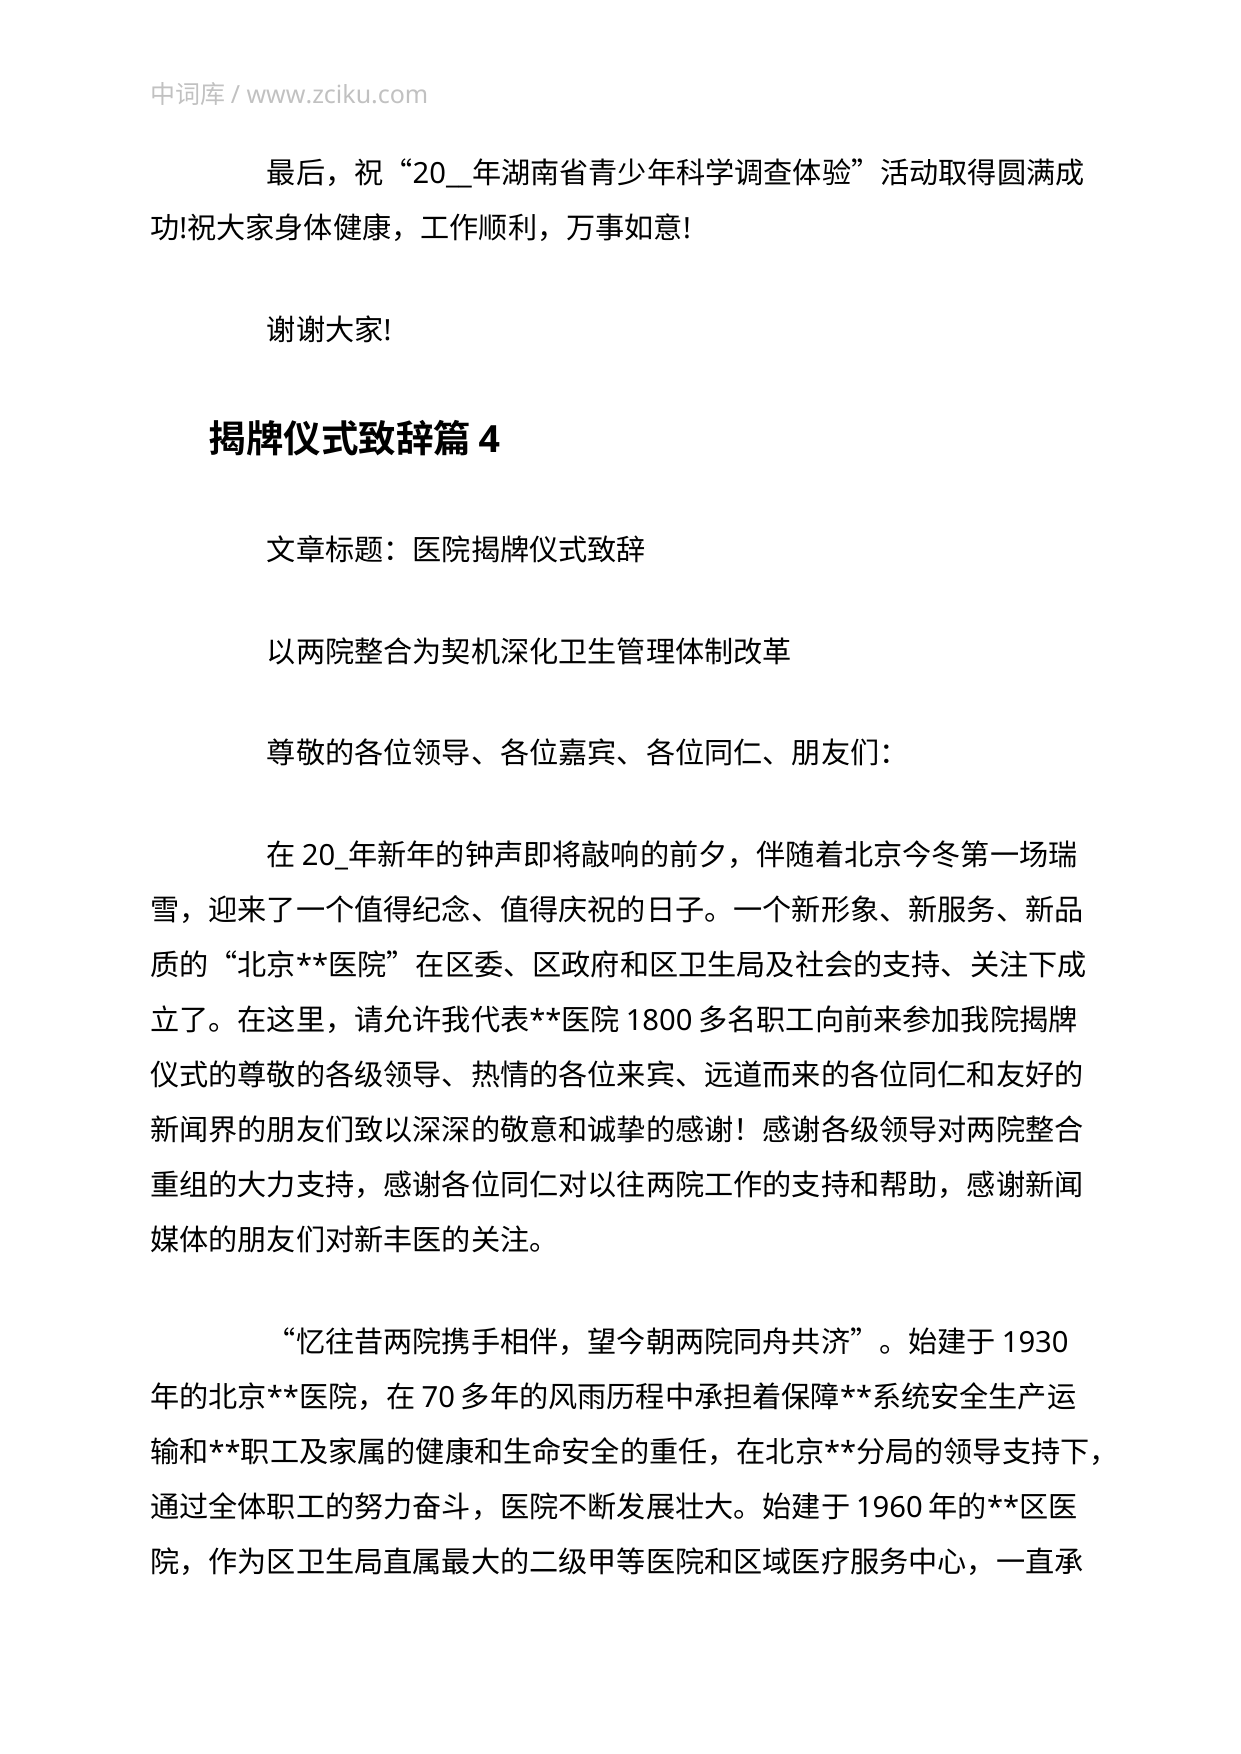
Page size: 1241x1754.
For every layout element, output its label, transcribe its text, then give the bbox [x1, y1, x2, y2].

text 文章标题：医院揭牌仪式致辞 [150, 527, 1090, 569]
text 尊敬的各位领导、各位嘉宾、各位同仁、朋友们： [150, 730, 1090, 772]
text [150, 1318, 1090, 1581]
text 最后，祝“20__年湖南省青少年科学调查体验”活动取得圆满成功!祝大家身体健康，工作顺利，万事如意! [150, 150, 1090, 247]
text 揭牌仪式致辞篇4 [150, 409, 1090, 463]
text 谢谢大家! [150, 307, 1090, 349]
text 在20_年新年的钟声即将敲响的前夕，伴随着北京今冬第一场瑞雪，迎来了一个值得纪念、值得庆祝的日子。一个新形象、新服务、新品质的“北京**医院”在区委、区政府和区卫生局及社会的支持、关注下成立了。在这里，请允许我代表**医院1800多名职工向前来参加我院揭牌仪式的尊敬的各级领导、热情的各位来宾、远道而来的各位同仁和友好的新闻界的朋友们致以深深的敬意和诚挚的感谢！感谢各级领导对两院整合重组的大力支持，感谢各位同仁对以往两院工作的支持和帮助，感谢新闻媒体的朋友们对新丰医的关注。 [150, 832, 1090, 1259]
text 以两院整合为契机深化卫生管理体制改革 [150, 628, 1090, 671]
